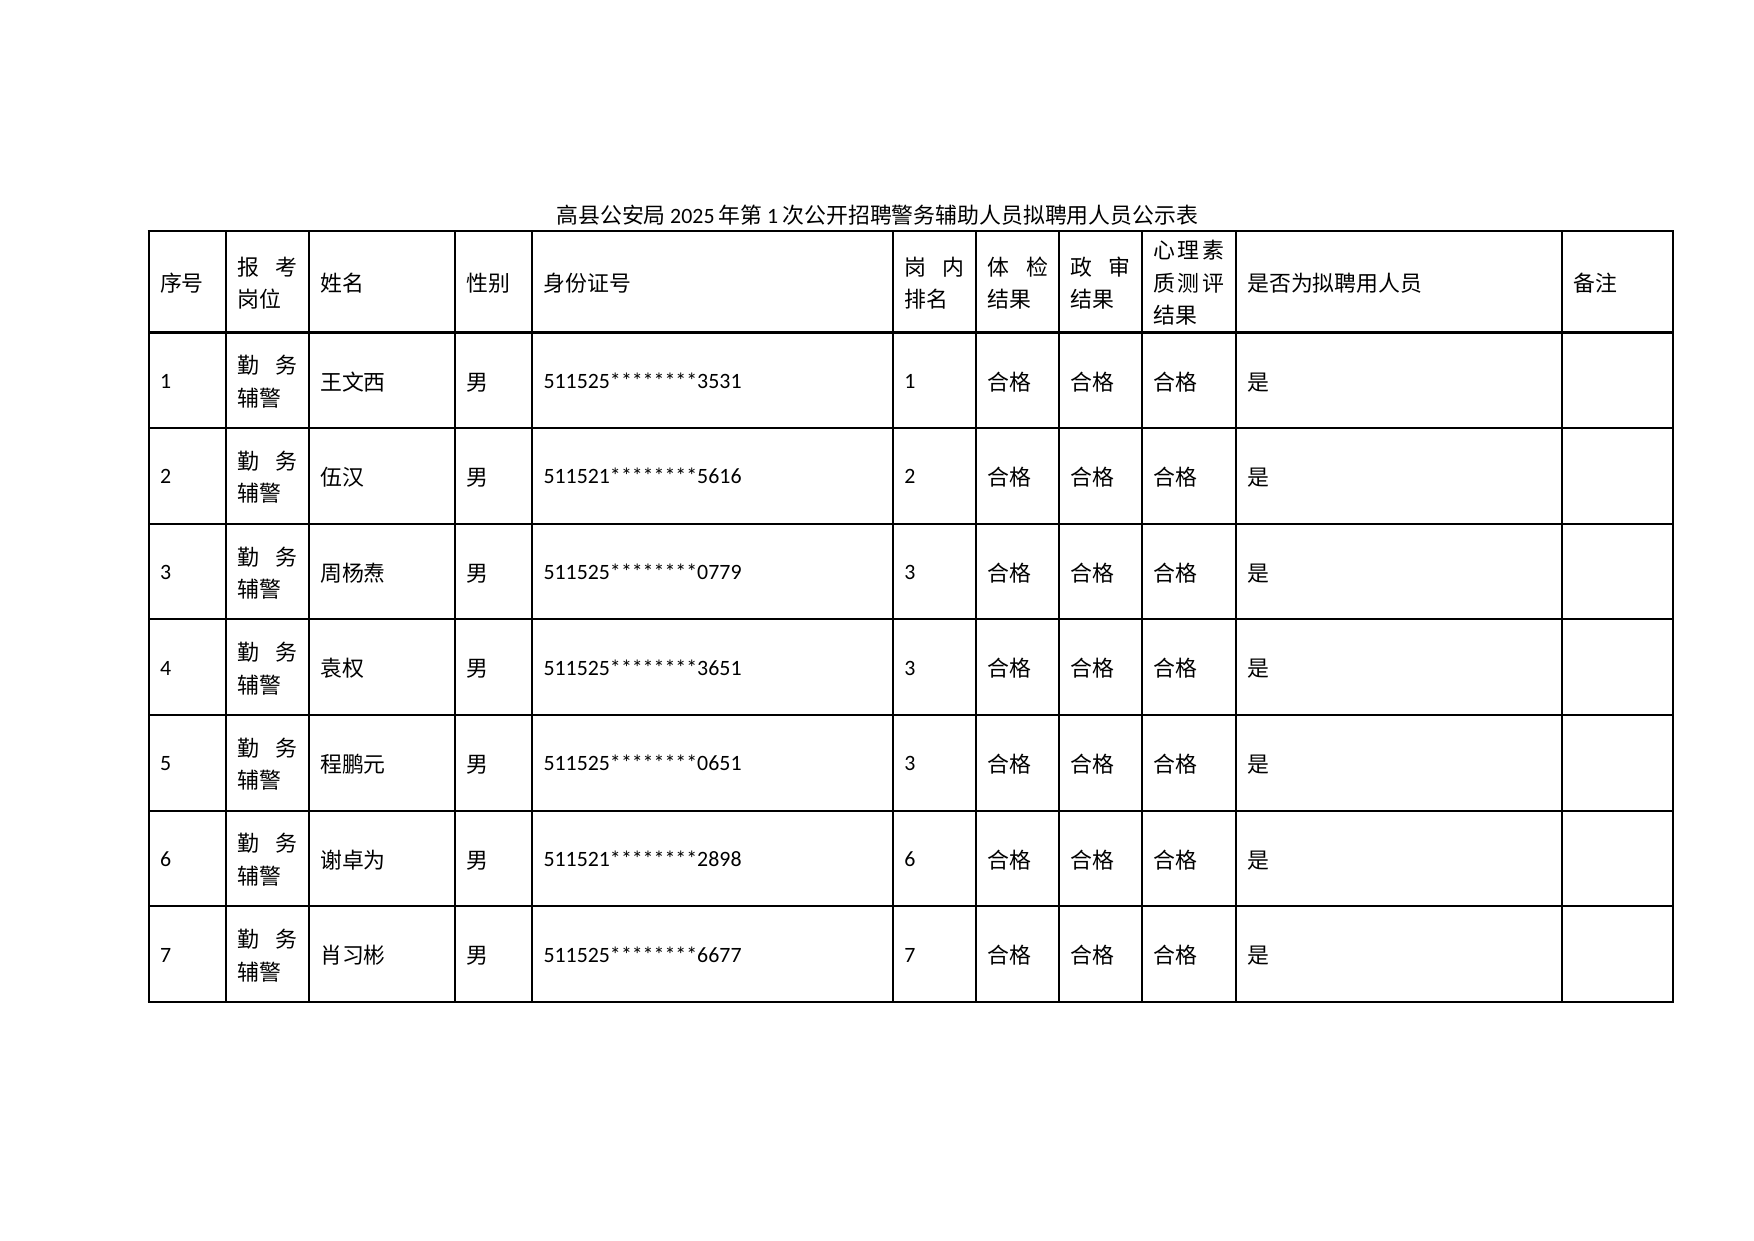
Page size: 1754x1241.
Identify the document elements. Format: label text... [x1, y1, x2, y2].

table_cell 是 [1237, 429, 1561, 523]
table_cell 合格 [977, 812, 1058, 905]
table_cell 合格 [1060, 334, 1141, 427]
table_cell 袁权 [310, 620, 454, 714]
table_header 报考岗位 [227, 232, 308, 331]
table_cell 合格 [1143, 812, 1235, 905]
table_cell 511525********3651 [533, 620, 892, 714]
table_cell 1 [894, 334, 975, 427]
table_cell 2 [894, 429, 975, 523]
table_cell 合格 [1060, 907, 1141, 1001]
table_cell [1563, 716, 1672, 809]
table_cell [1563, 429, 1672, 523]
table_cell 合格 [1060, 525, 1141, 618]
table_cell 2 [150, 429, 225, 523]
table_cell 511525********3531 [533, 334, 892, 427]
table_cell [1563, 334, 1672, 427]
table_cell 7 [894, 907, 975, 1001]
table_cell 合格 [1143, 716, 1235, 809]
table_cell 合格 [1143, 334, 1235, 427]
table_cell 合格 [977, 620, 1058, 714]
table_header 政审结果 [1060, 232, 1141, 331]
table_cell 男 [456, 525, 531, 618]
table_cell 7 [150, 907, 225, 1001]
text 高县公安局2025年第1次公开招聘警务辅助人员拟聘用人员公示表 [150, 198, 1604, 230]
table_cell 6 [150, 812, 225, 905]
table_cell 合格 [977, 716, 1058, 809]
table_cell 合格 [1060, 620, 1141, 714]
table_cell 勤务辅警 [227, 907, 308, 1001]
table_header 序号 [150, 232, 225, 331]
table_cell 男 [456, 620, 531, 714]
table_cell 合格 [977, 429, 1058, 523]
table_cell 3 [150, 525, 225, 618]
table_cell 周杨焘 [310, 525, 454, 618]
table_cell 勤务辅警 [227, 525, 308, 618]
table_cell 合格 [1143, 620, 1235, 714]
table_cell 5 [150, 716, 225, 809]
table_cell [1563, 525, 1672, 618]
table_cell [1563, 620, 1672, 714]
table_cell 511521********5616 [533, 429, 892, 523]
table_cell 是 [1237, 716, 1561, 809]
table_cell 是 [1237, 907, 1561, 1001]
table_cell 合格 [977, 525, 1058, 618]
table_cell 合格 [1143, 429, 1235, 523]
table_cell [1563, 812, 1672, 905]
table_cell 1 [150, 334, 225, 427]
table_cell 男 [456, 812, 531, 905]
table_cell 程鹏元 [310, 716, 454, 809]
table_header 体检结果 [977, 232, 1058, 331]
table_cell 王文西 [310, 334, 454, 427]
table_cell 合格 [1060, 429, 1141, 523]
table_cell 511525********6677 [533, 907, 892, 1001]
table_cell 合格 [1143, 907, 1235, 1001]
table_cell 3 [894, 525, 975, 618]
table_cell 合格 [1060, 812, 1141, 905]
table_header 姓名 [310, 232, 454, 331]
table_cell 男 [456, 429, 531, 523]
table_header 岗内排名 [894, 232, 975, 331]
table_cell 合格 [1060, 716, 1141, 809]
table_cell 勤务辅警 [227, 620, 308, 714]
table_cell 男 [456, 907, 531, 1001]
table_cell 勤务辅警 [227, 429, 308, 523]
table_cell 是 [1237, 620, 1561, 714]
table_header 是否为拟聘用人员 [1237, 232, 1561, 331]
table_header 性别 [456, 232, 531, 331]
table_cell 是 [1237, 525, 1561, 618]
table_cell 伍汉 [310, 429, 454, 523]
table_header 心理素质测评结果 [1143, 232, 1235, 331]
table_cell 男 [456, 716, 531, 809]
table_cell 合格 [1143, 525, 1235, 618]
table_cell [1563, 907, 1672, 1001]
table_header 身份证号 [533, 232, 892, 331]
table_cell 511521********2898 [533, 812, 892, 905]
table_cell 511525********0779 [533, 525, 892, 618]
table_cell 合格 [977, 334, 1058, 427]
table_cell 是 [1237, 334, 1561, 427]
table_cell 6 [894, 812, 975, 905]
table_header 备注 [1563, 232, 1672, 331]
table_cell 511525********0651 [533, 716, 892, 809]
table_cell 男 [456, 334, 531, 427]
table_cell 勤务辅警 [227, 812, 308, 905]
table_cell 谢卓为 [310, 812, 454, 905]
table_cell 合格 [977, 907, 1058, 1001]
table_cell 勤务辅警 [227, 716, 308, 809]
table_cell 肖习彬 [310, 907, 454, 1001]
table_cell 3 [894, 620, 975, 714]
table_cell 4 [150, 620, 225, 714]
table_cell 3 [894, 716, 975, 809]
table_cell 是 [1237, 812, 1561, 905]
table_cell 勤务辅警 [227, 334, 308, 427]
